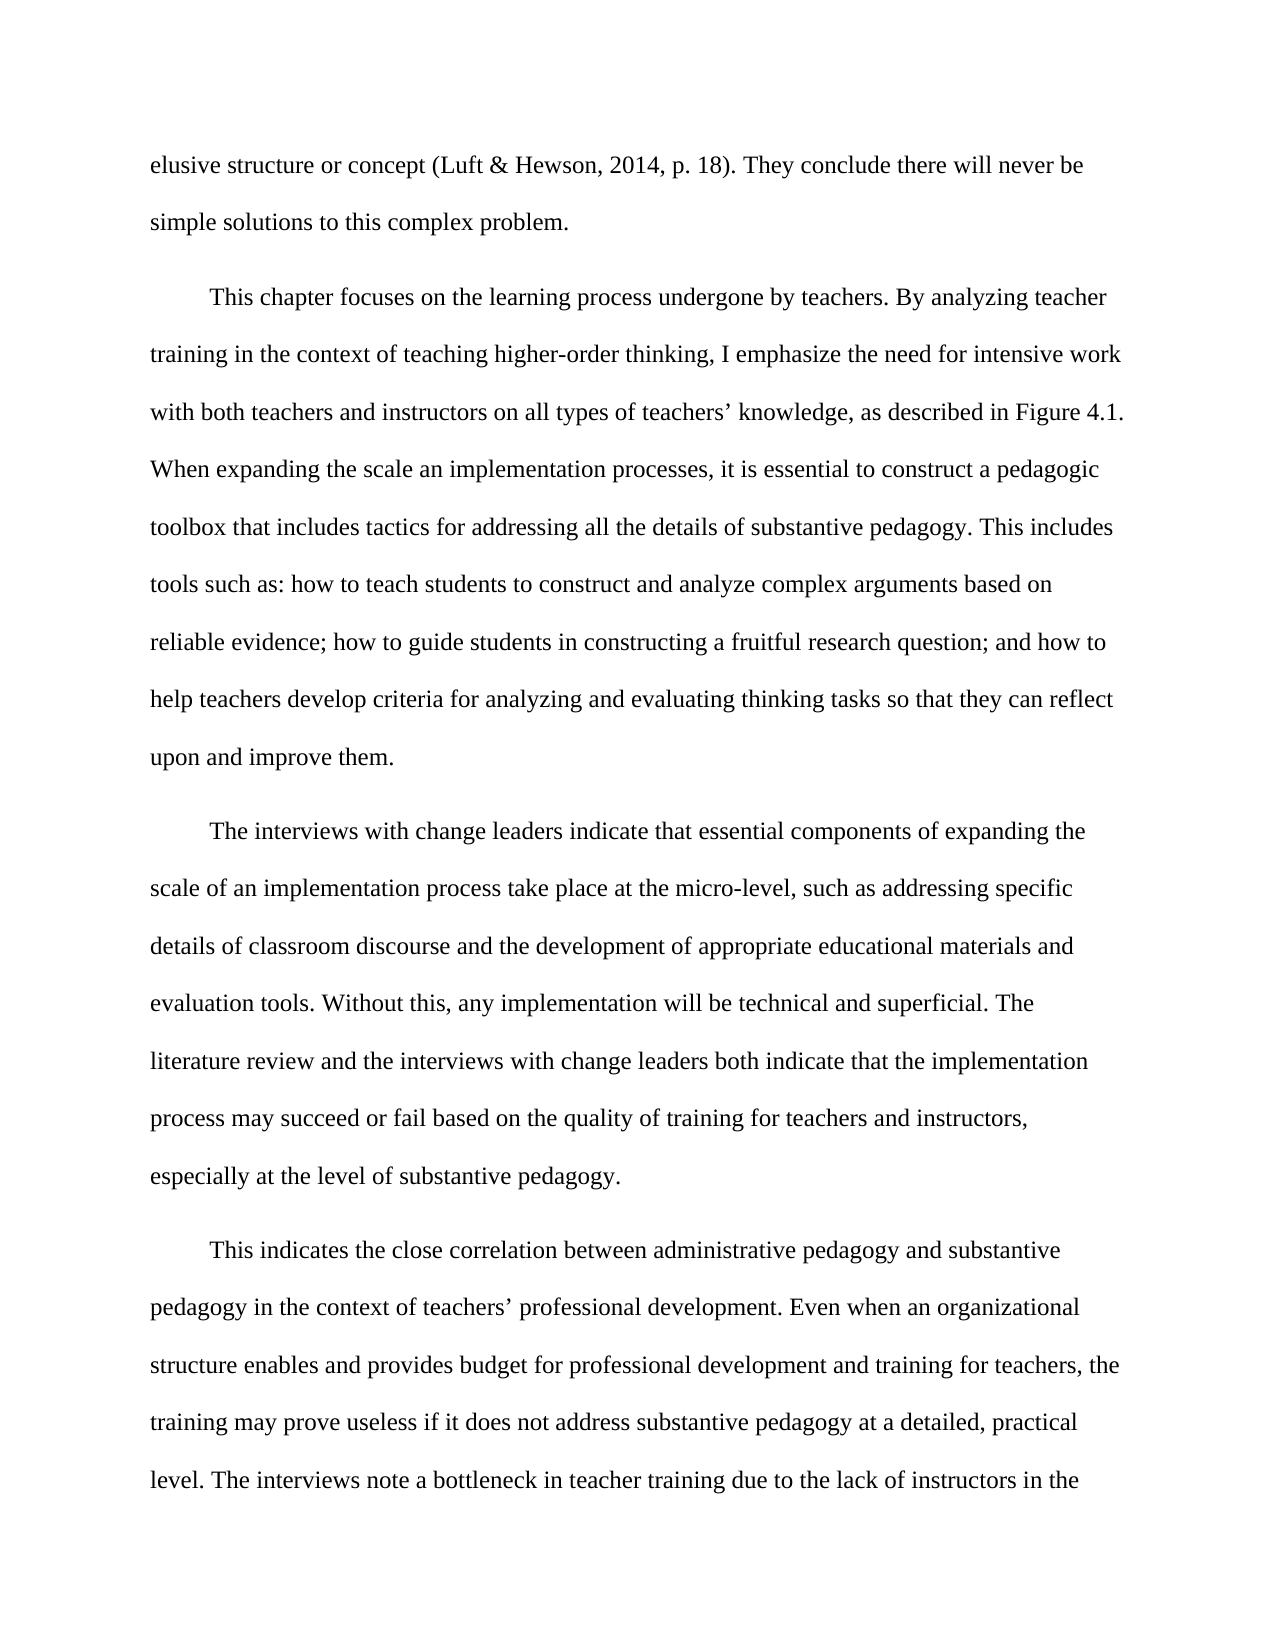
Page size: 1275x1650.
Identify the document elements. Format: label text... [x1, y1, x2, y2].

text The interviews with change leaders indicate that essential components of expanding the scale of an implementation process take place at the micro-level, such as addressing specific details of classroom discourse and the development of appropriate educational materials and evaluation tools. Without this, any implementation will be technical and superficial. The literature review and the interviews with change leaders both indicate that the implementation process may succeed or fail based on the quality of training for teachers and instructors, especially at the level of substantive pedagogy. [150, 816, 1125, 1189]
text This chapter focuses on the learning process undergone by teachers. By analyzing teacher training in the context of teaching higher-order thinking, I emphasize the need for intensive work with both teachers and instructors on all types of teachers’ knowledge, as described in Figure 4.1. When expanding the scale an implementation processes, it is essential to construct a pedagogic toolbox that includes tactics for addressing all the details of substantive pedagogy. This includes tools such as: how to teach students to construct and analyze complex arguments based on reliable evidence; how to guide students in constructing a fruitful research question; and how to help teachers develop criteria for analyzing and evaluating thinking tasks so that they can reflect upon and improve them. [150, 282, 1125, 770]
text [150, 1235, 1125, 1494]
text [150, 150, 1125, 236]
